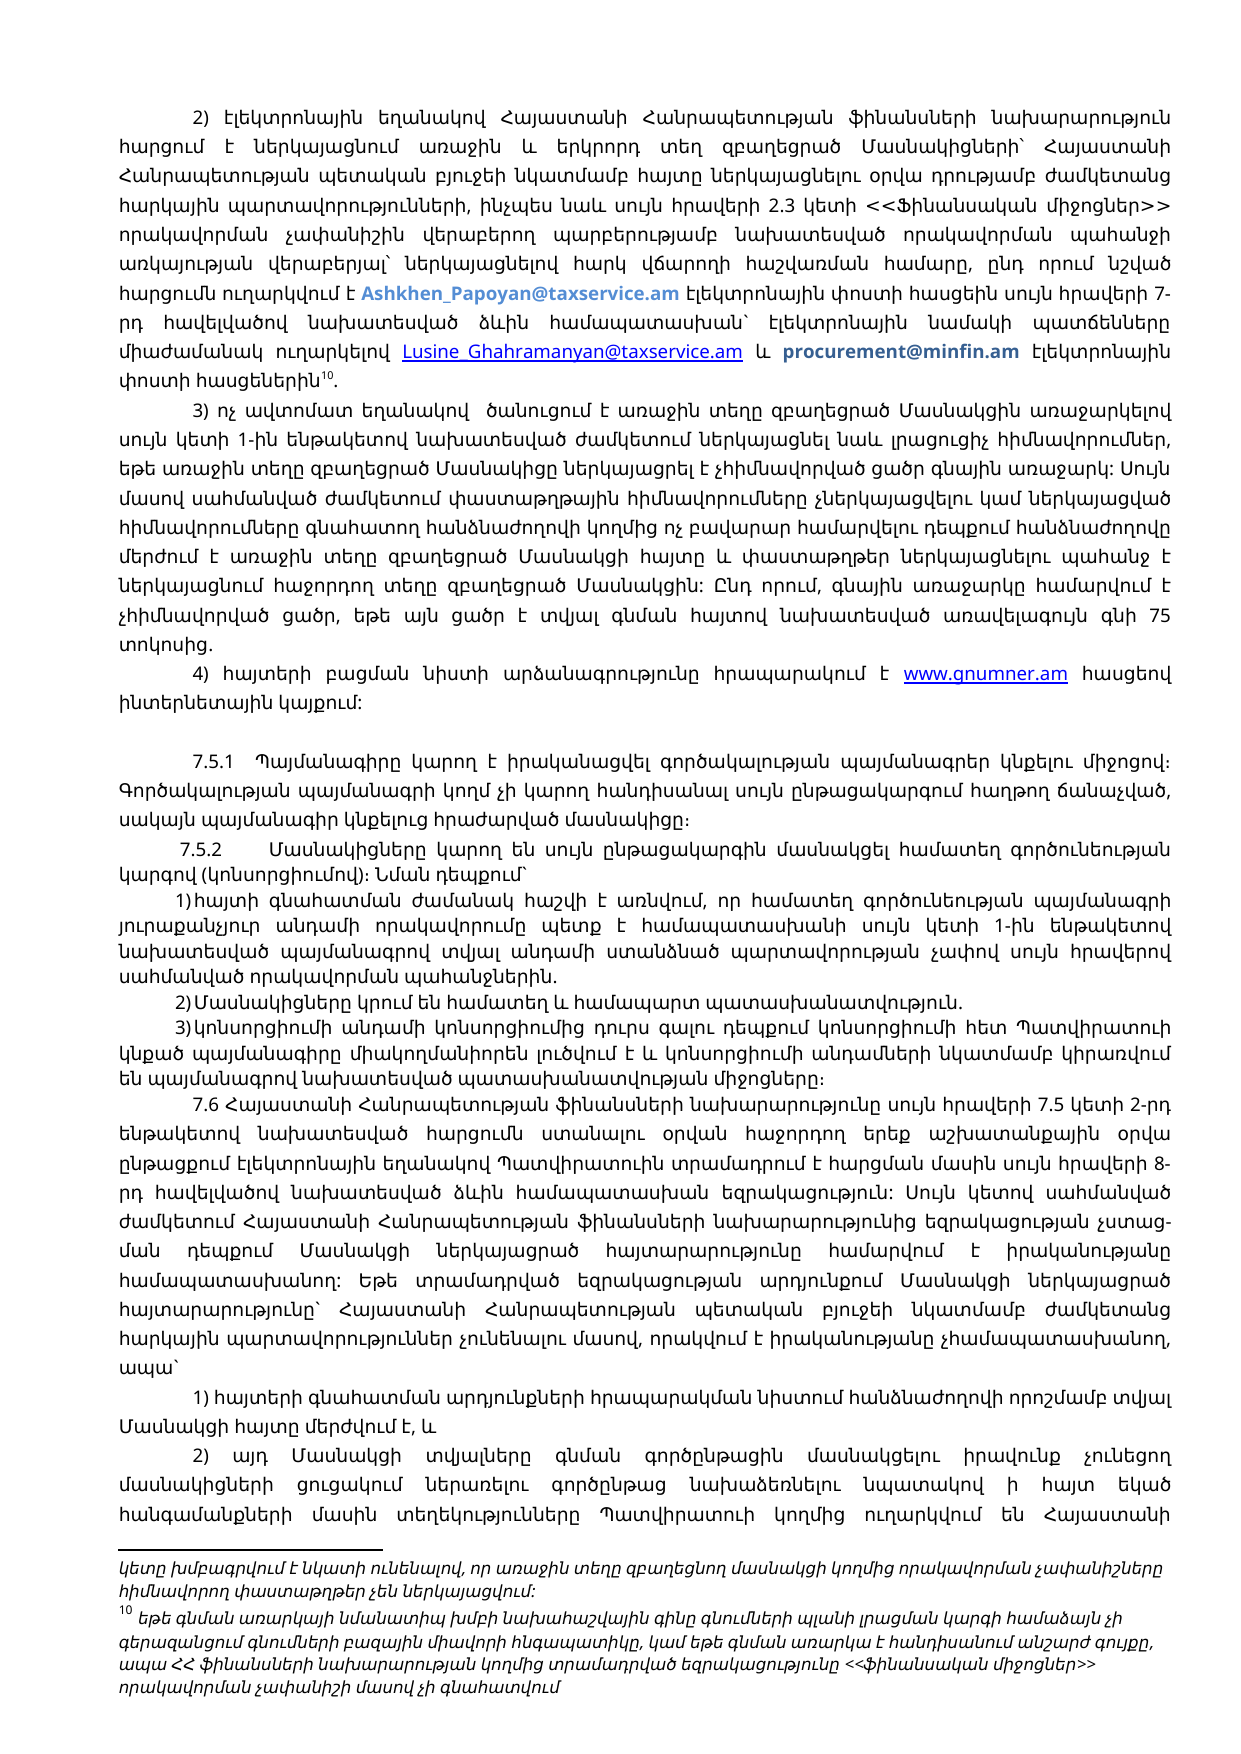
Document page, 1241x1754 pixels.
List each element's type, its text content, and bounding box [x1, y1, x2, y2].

text 7.5.1 Պայմանագիրը կարող է իրականացվել գործակալության պայմանագրեր կնքելու միջոցով։ Գործակալության պայմանագրի կողմ չի կարող հանդիսանալ սույն ընթացակարգում հաղթող ճանաչված, սակայն պայմանագիր կնքելուց հրաժարված մասնակիցը։ [118, 748, 1171, 832]
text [118, 1442, 1171, 1527]
text 3) կոնսորցիումի անդամի կոնսորցիումից դուրս գալու դեպքում կոնսորցիումի հետ Պատվիրատուի կնքած պայմանագիրը միակողմանիորեն լուծվում է և կոնսորցիումի անդամների նկատմամբ կիրառվում են պայմանագրով նախատեսված պատասխանատվության միջոցները։ [118, 1015, 1171, 1091]
text 7.5.2 Մասնակիցները կարող են սույն ընթացակարգին մասնակցել համատեղ գործունեության կարգով (կոնսորցիումով)։ Նման դեպքում` [118, 836, 1171, 887]
text 1) հայտի գնահատման ժամանակ հաշվի է առնվում, որ համատեղ գործունեության պայմանագրի յուրաքանչյուր անդամի որակավորումը պետք է համապատասխանի սույն կետի 1-ին ենթակետով նախատեսված պայմանագրով տվյալ անդամի ստանձնած պարտավորության չափով սույն հրավերով սահմանված որակավորման պահանջներին. [118, 887, 1171, 989]
text 2) էլեկտրոնային եղանակով Հայաստանի Հանրապետության ֆինանսների նախարարություն հարցում է ներկայացնում առաջին և երկրորդ տեղ զբաղեցրած Մասնակիցների՝ Հայաստանի Հանրապետության պետական բյուջեի նկատմամբ հայտը ներկայացնելու օրվա դրությամբ ժամկետանց հարկային պարտավորությունների, ինչպես նաև սույն հրավերի 2.3 կետի <<Ֆինանսական միջոցներ>> որակավորման չափանիշին վերաբերող պարբերությամբ նախատեսված որակավորման պահանջի առկայության վերաբերյալ՝ ներկայացնելով հարկ վճարողի հաշվառման համարը, ընդ որում նշված հարցումն ուղարկվում է Ashkhen_Papoyan@taxservice.am էլեկտրոնային փոստի հասցեին սույն հրավերի 7-րդ հավելվածով նախատեսված ձևին համապատասխան` էլեկտրոնային նամակի պատճենները միաժամանակ ուղարկելով Lusine_Ghahramanyan@taxservice.am և procurement@minfin.am էլեկտրոնային փոստի հասցեներին. [118, 104, 1171, 393]
text 1) հայտերի գնահատման արդյունքների հրապարակման նիստում հանձնաժողովի որոշմամբ տվյալ Մասնակցի հայտը մերժվում է, և [118, 1384, 1171, 1439]
text 3) ոչ ավտոմատ եղանակով ծանուցում է առաջին տեղը զբաղեցրած Մասնակցին առաջարկելով սույն կետի 1-ին ենթակետով նախատեսված ժամկետում ներկայացնել նաև լրացուցիչ հիմնավորումներ, եթե առաջին տեղը զբաղեցրած Մասնակիցը ներկայացրել է չհիմնավորված ցածր գնային առաջարկ: Սույն մասով սահմանված ժամկետում փաստաթղթային հիմնավորումները չներկայացվելու կամ ներկայացված հիմնավորումները գնահատող հանձնաժողովի կողմից ոչ բավարար համարվելու դեպքում հանձնաժողովը մերժում է առաջին տեղը զբաղեցրած Մասնակցի հայտը և փաստաթղթեր ներկայացնելու պահանջ է ներկայացնում հաջորդող տեղը զբաղեցրած Մասնակցին: Ընդ որում, գնային առաջարկը համարվում է չհիմնավորված ցածր, եթե այն ցածր է տվյալ գնման հայտով նախատեսված առավելագույն գնի 75 տոկոսից. [118, 397, 1171, 657]
text 2) Մասնակիցները կրում են համատեղ և համապարտ պատասխանատվություն. [118, 989, 1171, 1015]
text 4) հայտերի բացման նիստի արձանագրությունը հրապարակում է www.gnumner.am հասցեով ինտերնետային կայքում: [118, 660, 1171, 715]
text 7.6 Հայաստանի Հանրապետության ֆինանսների նախարարությունը սույն հրավերի 7.5 կետի 2-րդ ենթակետով նախատեսված հարցումն ստանալու օրվան հաջորդող երեք աշխատանքային օրվա ընթացքում էլեկտրոնային եղանակով Պատվիրատուին տրամադրում է հարցման մասին սույն հրավերի 8-րդ հավելվածով նախատեսված ձևին համապատասխան եզրակացություն: Սույն կետով սահմանված ժամկետում Հայաստանի Հանրապետության ֆինանսների նախարարությունից եզրակացության չստացման դեպքում Մասնակցի ներկայացրած հայտարարությունը համարվում է իրականությանը համապատասխանող: Եթե տրամադրված եզրակացության արդյունքում Մասնակցի ներկայացրած հայտարարությունը` Հայաստանի Հանրապետության պետական բյուջեի նկատմամբ ժամկետանց հարկային պարտավորություններ չունենալու մասով, որակվում է իրականությանը չհամապատասխանող, ապա` [118, 1091, 1171, 1380]
